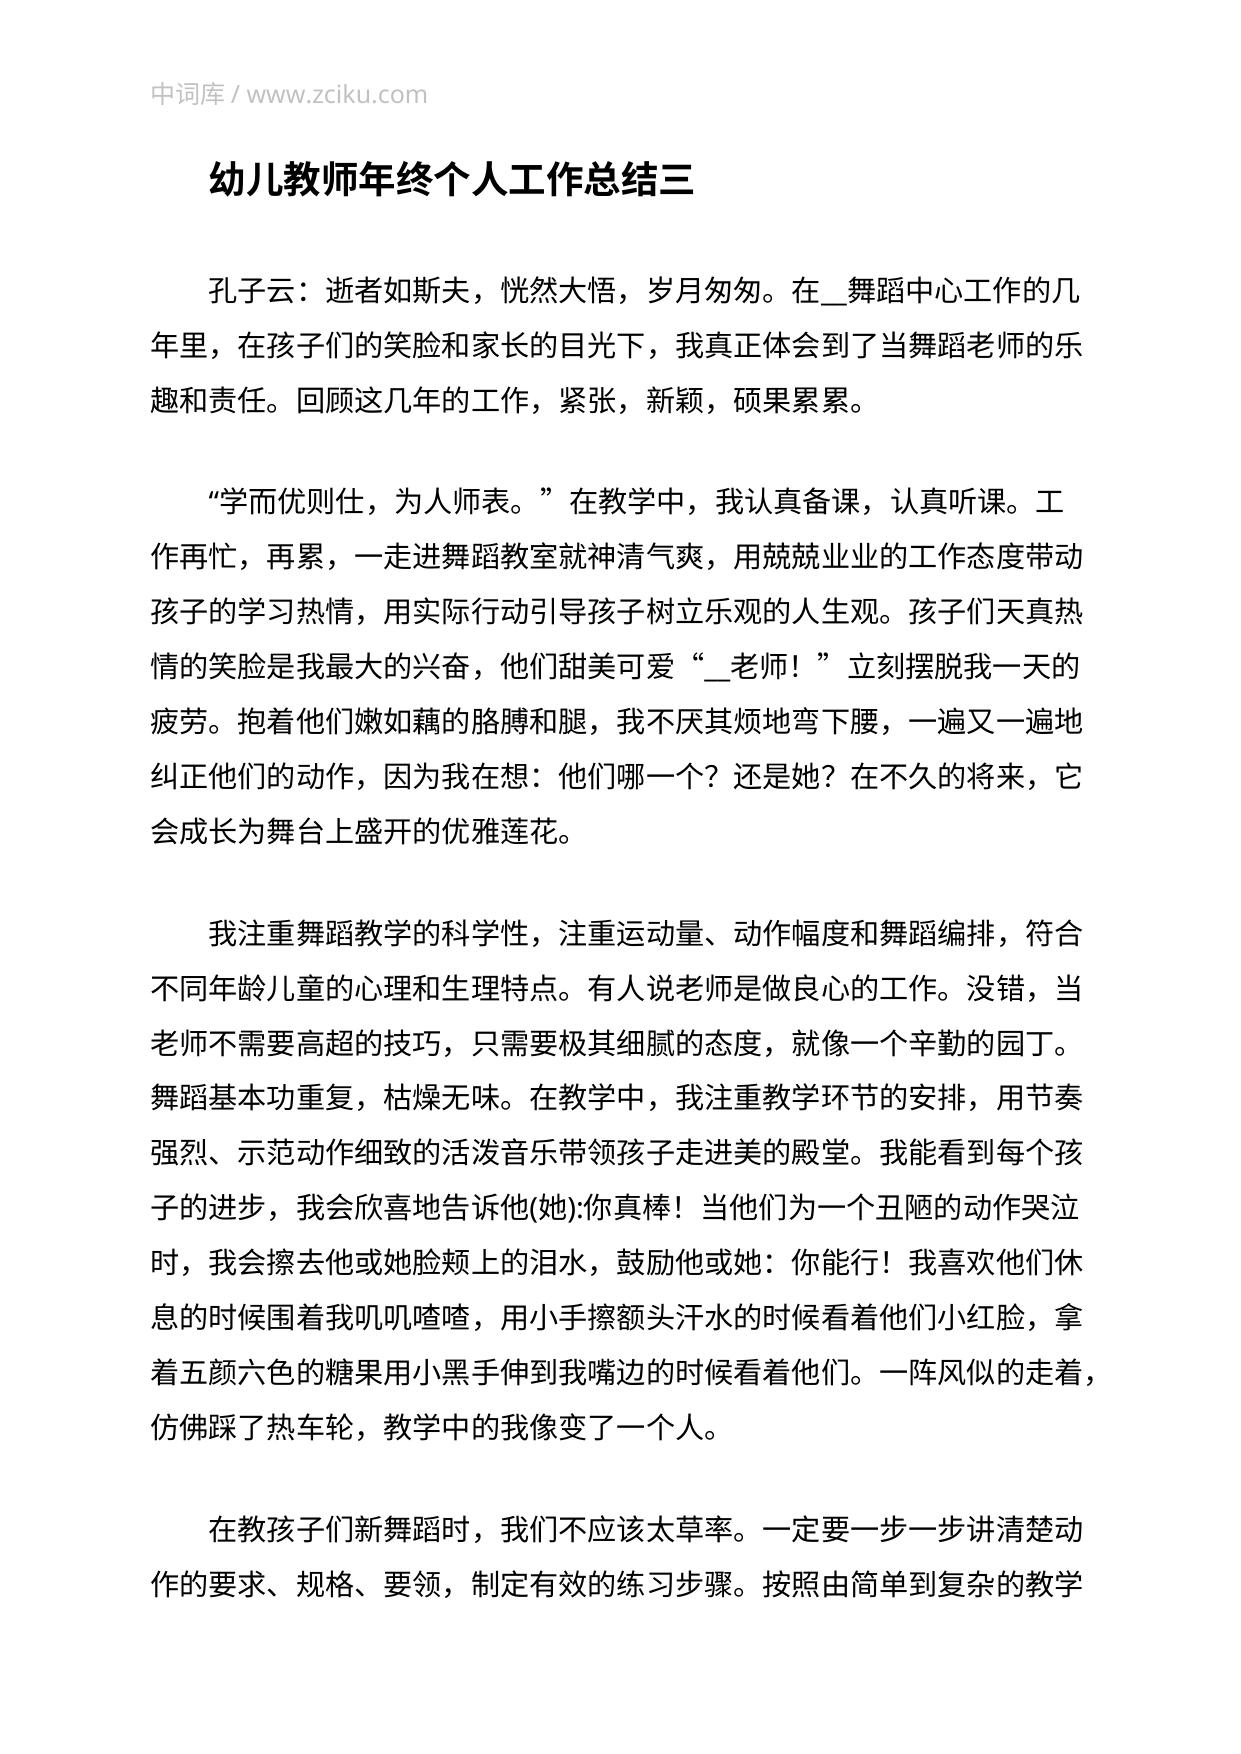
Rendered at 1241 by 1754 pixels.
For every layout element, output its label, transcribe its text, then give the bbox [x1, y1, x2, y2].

text “学而优则仕，为人师表。”在教学中，我认真备课，认真听课。工作再忙，再累，一走进舞蹈教室就神清气爽，用兢兢业业的工作态度带动孩子的学习热情，用实际行动引导孩子树立乐观的人生观。孩子们天真热情的笑脸是我最大的兴奋，他们甜美可爱“__老师！”立刻摆脱我一天的疲劳。抱着他们嫩如藕的胳膊和腿，我不厌其烦地弯下腰，一遍又一遍地纠正他们的动作，因为我在想：他们哪一个？还是她？在不久的将来，它会成长为舞台上盛开的优雅莲花。 [150, 479, 1090, 851]
text 幼儿教师年终个人工作总结三 [150, 150, 1090, 204]
text 我注重舞蹈教学的科学性，注重运动量、动作幅度和舞蹈编排，符合不同年龄儿童的心理和生理特点。有人说老师是做良心的工作。没错，当老师不需要高超的技巧，只需要极其细腻的态度，就像一个辛勤的园丁。舞蹈基本功重复，枯燥无味。在教学中，我注重教学环节的安排，用节奏强烈、示范动作细致的活泼音乐带领孩子走进美的殿堂。我能看到每个孩子的进步，我会欣喜地告诉他(她):你真棒！当他们为一个丑陋的动作哭泣时，我会擦去他或她脸颊上的泪水，鼓励他或她：你能行！我喜欢他们休息的时候围着我叽叽喳喳，用小手擦额头汗水的时候看着他们小红脸，拿着五颜六色的糖果用小黑手伸到我嘴边的时候看着他们。一阵风似的走着，仿佛踩了热车轮，教学中的我像变了一个人。 [150, 910, 1090, 1447]
text 孔子云：逝者如斯夫，恍然大悟，岁月匆匆。在__舞蹈中心工作的几年里，在孩子们的笑脸和家长的目光下，我真正体会到了当舞蹈老师的乐趣和责任。回顾这几年的工作，紧张，新颖，硕果累累。 [150, 267, 1090, 419]
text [150, 1506, 1090, 1603]
